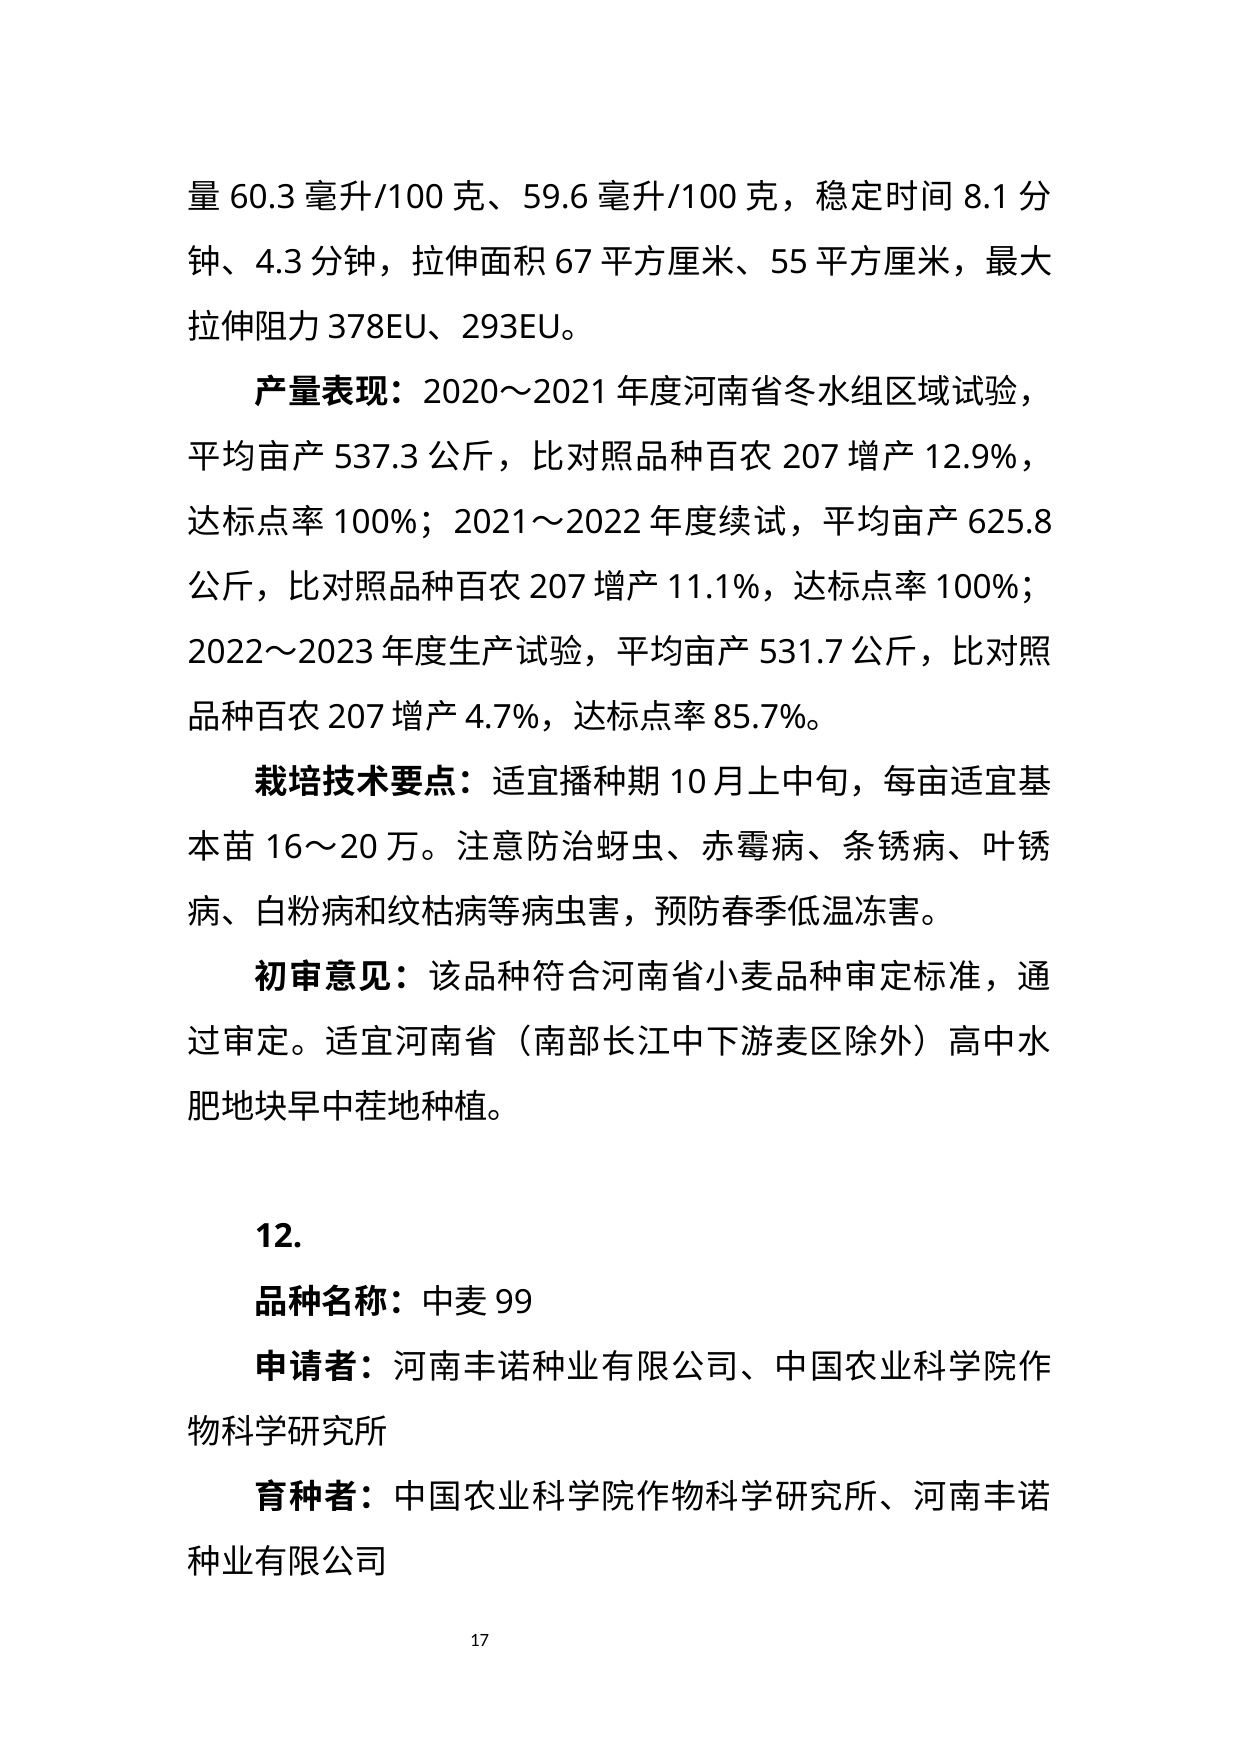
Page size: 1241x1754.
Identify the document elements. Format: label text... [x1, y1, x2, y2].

text 育种者：中国农业科学院作物科学研究所、河南丰诺种业有限公司 [187, 1462, 1053, 1592]
text 申请者：河南丰诺种业有限公司、中国农业科学院作物科学研究所 [187, 1332, 1053, 1462]
text 品种名称：中麦99 [187, 1267, 1053, 1332]
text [187, 162, 1053, 357]
text 产量表现：2020～2021年度河南省冬水组区域试验，平均亩产537.3公斤，比对照品种百农207增产12.9%，达标点率100%；2021～2022年度续试，平均亩产625.8公斤，比对照品种百农207增产11.1%，达标点率100%；2022～2023年度生产试验，平均亩产531.7公斤，比对照品种百农207增产4.7%，达标点率85.7%。 [187, 357, 1053, 747]
text 12. [187, 1202, 1053, 1267]
text 栽培技术要点：适宜播种期10月上中旬，每亩适宜基本苗16～20万。注意防治蚜虫、赤霉病、条锈病、叶锈病、白粉病和纹枯病等病虫害，预防春季低温冻害。 [187, 747, 1053, 942]
text 初审意见：该品种符合河南省小麦品种审定标准，通过审定。适宜河南省（南部长江中下游麦区除外）高中水肥地块早中茬地种植。 [187, 942, 1053, 1137]
